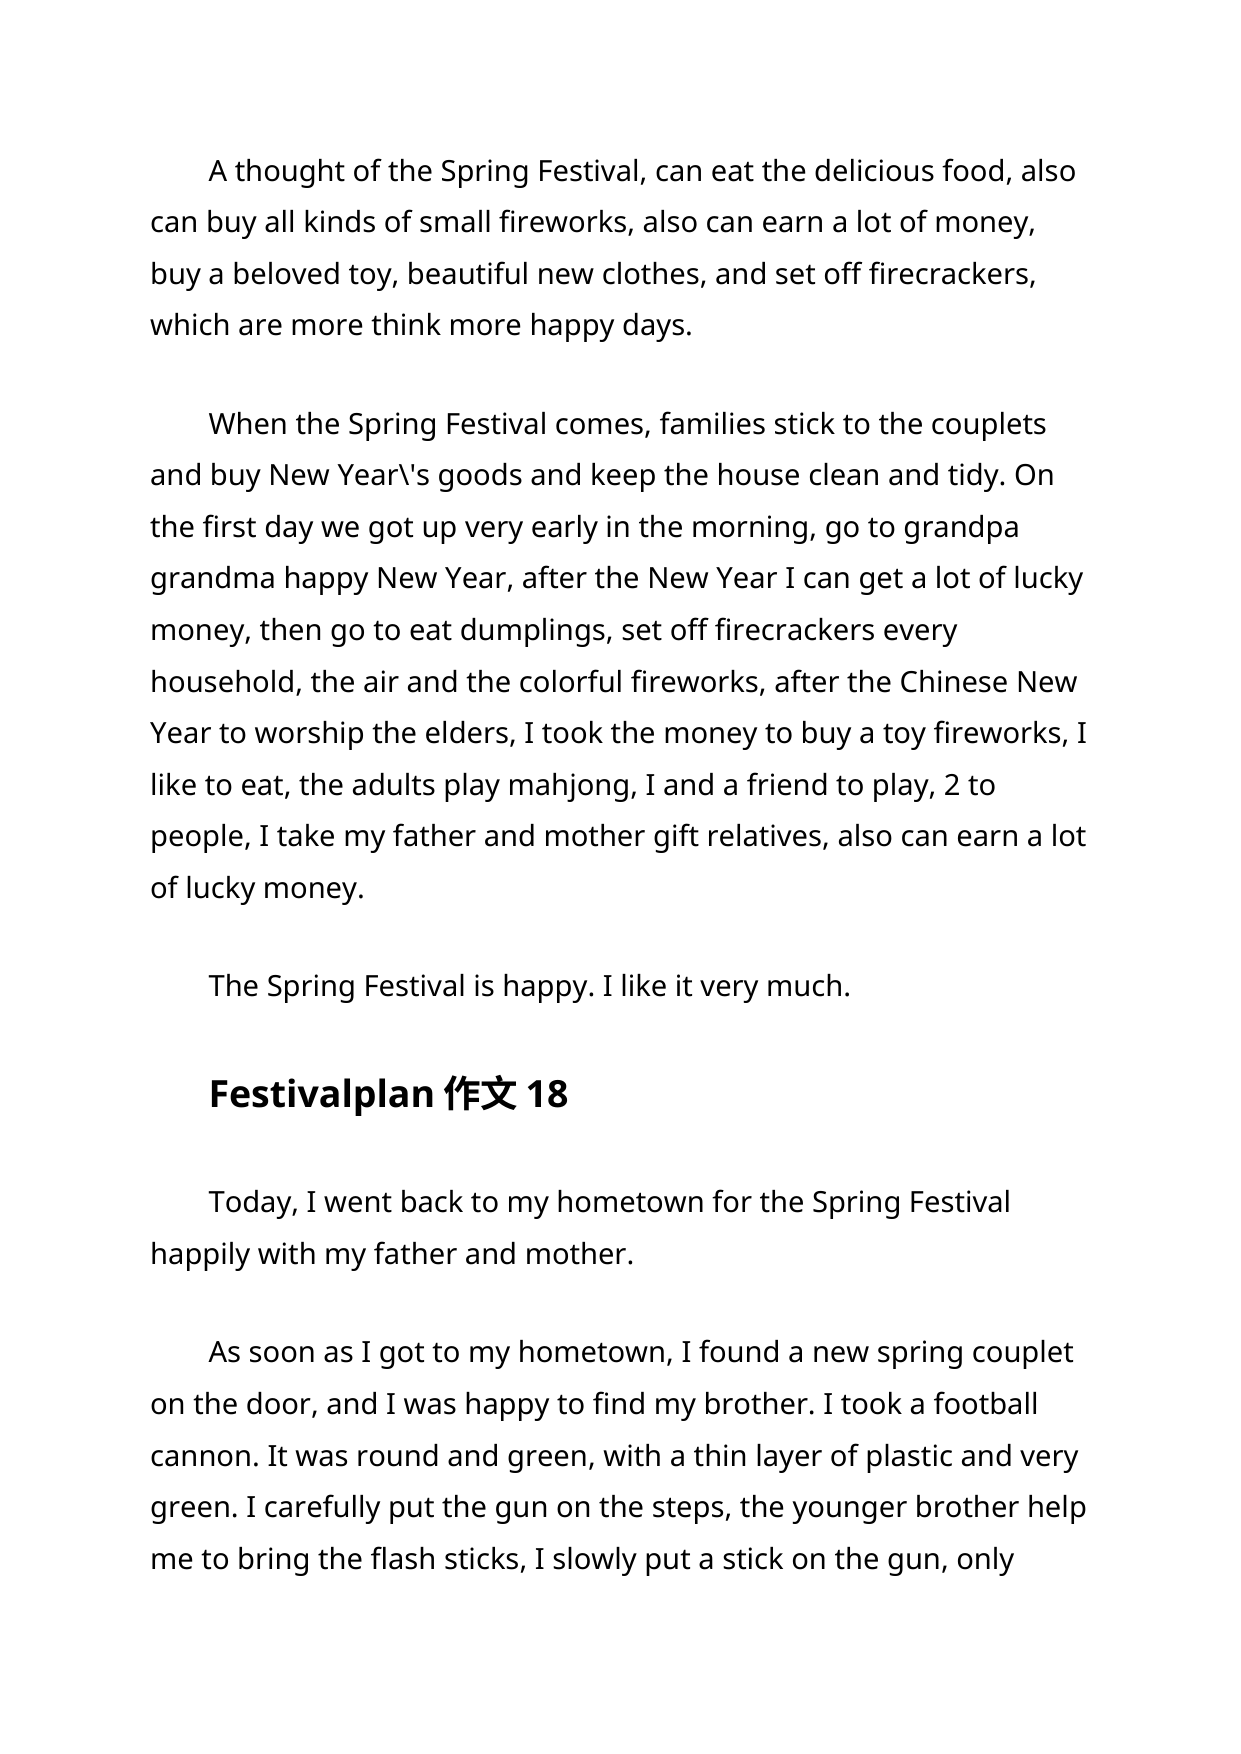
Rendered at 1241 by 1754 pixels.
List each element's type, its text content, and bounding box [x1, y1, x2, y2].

text The Spring Festival is happy. I like it very much. [150, 966, 1090, 1005]
text When the Spring Festival comes, families stick to the couplets and buy New Year\'s goods and keep the house clean and tidy. On the first day we got up very early in the morning, go to grandpa grandma happy New Year, after the New Year I can get a lot of lucky money, then go to eat dumplings, set off firecrackers every household, the air and the colorful fireworks, after the Chinese New Year to worship the elders, I took the money to buy a toy fireworks, I like to eat, the adults play mahjong, I and a friend to play, 2 to people, I take my father and mother gift relatives, also can earn a lot of lucky money. [150, 403, 1090, 907]
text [150, 1332, 1090, 1578]
text A thought of the Spring Festival, can eat the delicious food, also can buy all kinds of small fireworks, also can earn a lot of money, buy a beloved toy, beautiful new clothes, and set off firecrackers, which are more think more happy days. [150, 150, 1090, 344]
text Today, I went back to my hometown for the Spring Festival happily with my father and mother. [150, 1182, 1090, 1273]
text Festivalplan作文18 [150, 1064, 1090, 1118]
